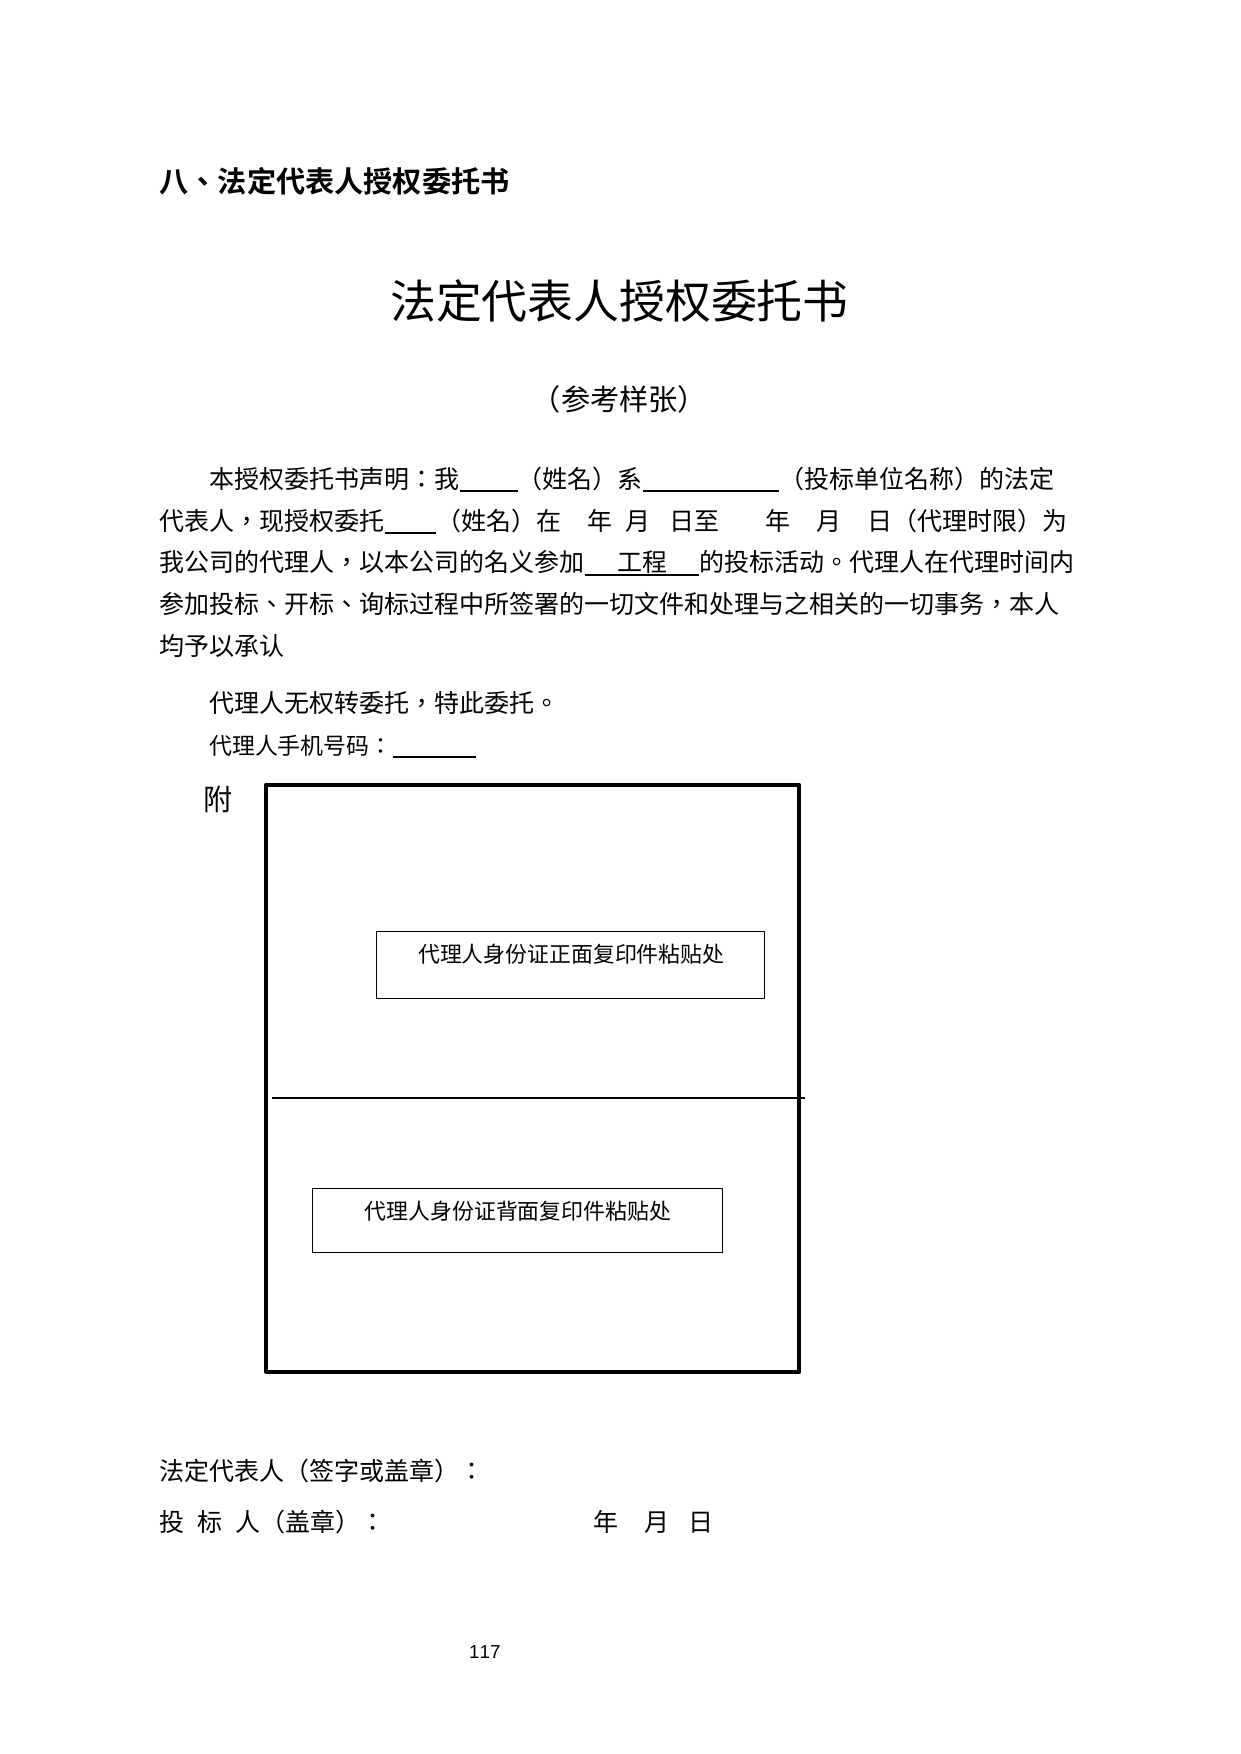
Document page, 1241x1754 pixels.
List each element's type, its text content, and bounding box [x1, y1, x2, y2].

text 法定代表人（签字或盖章）： [159, 1454, 1079, 1488]
text 八、法定代表人授权委托书 [159, 159, 1079, 201]
text 代理人手机号码： [203, 721, 1079, 763]
text 附 [159, 779, 1079, 819]
text （参考样张） [159, 379, 1079, 419]
text 代理人无权转委托，特此委托。 [159, 679, 1079, 721]
text 法定代表人授权委托书 [159, 269, 1079, 332]
text 本授权委托书声明：我 （姓名）系 （投标单位名称）的法定代表人，现授权委托 （姓名）在 年 月 日至 年 月 日（代理时限）为我公司的代理人，以本公司的名义参加 工程 的投标活动。代理人在代理时间内参加投标、开标、询标过程中所签署的一切文件和处理与之相关的一切事务，本人均予以承认 [159, 455, 1079, 663]
text 投 标 人（盖章）： 年 月 日 [159, 1505, 1079, 1539]
